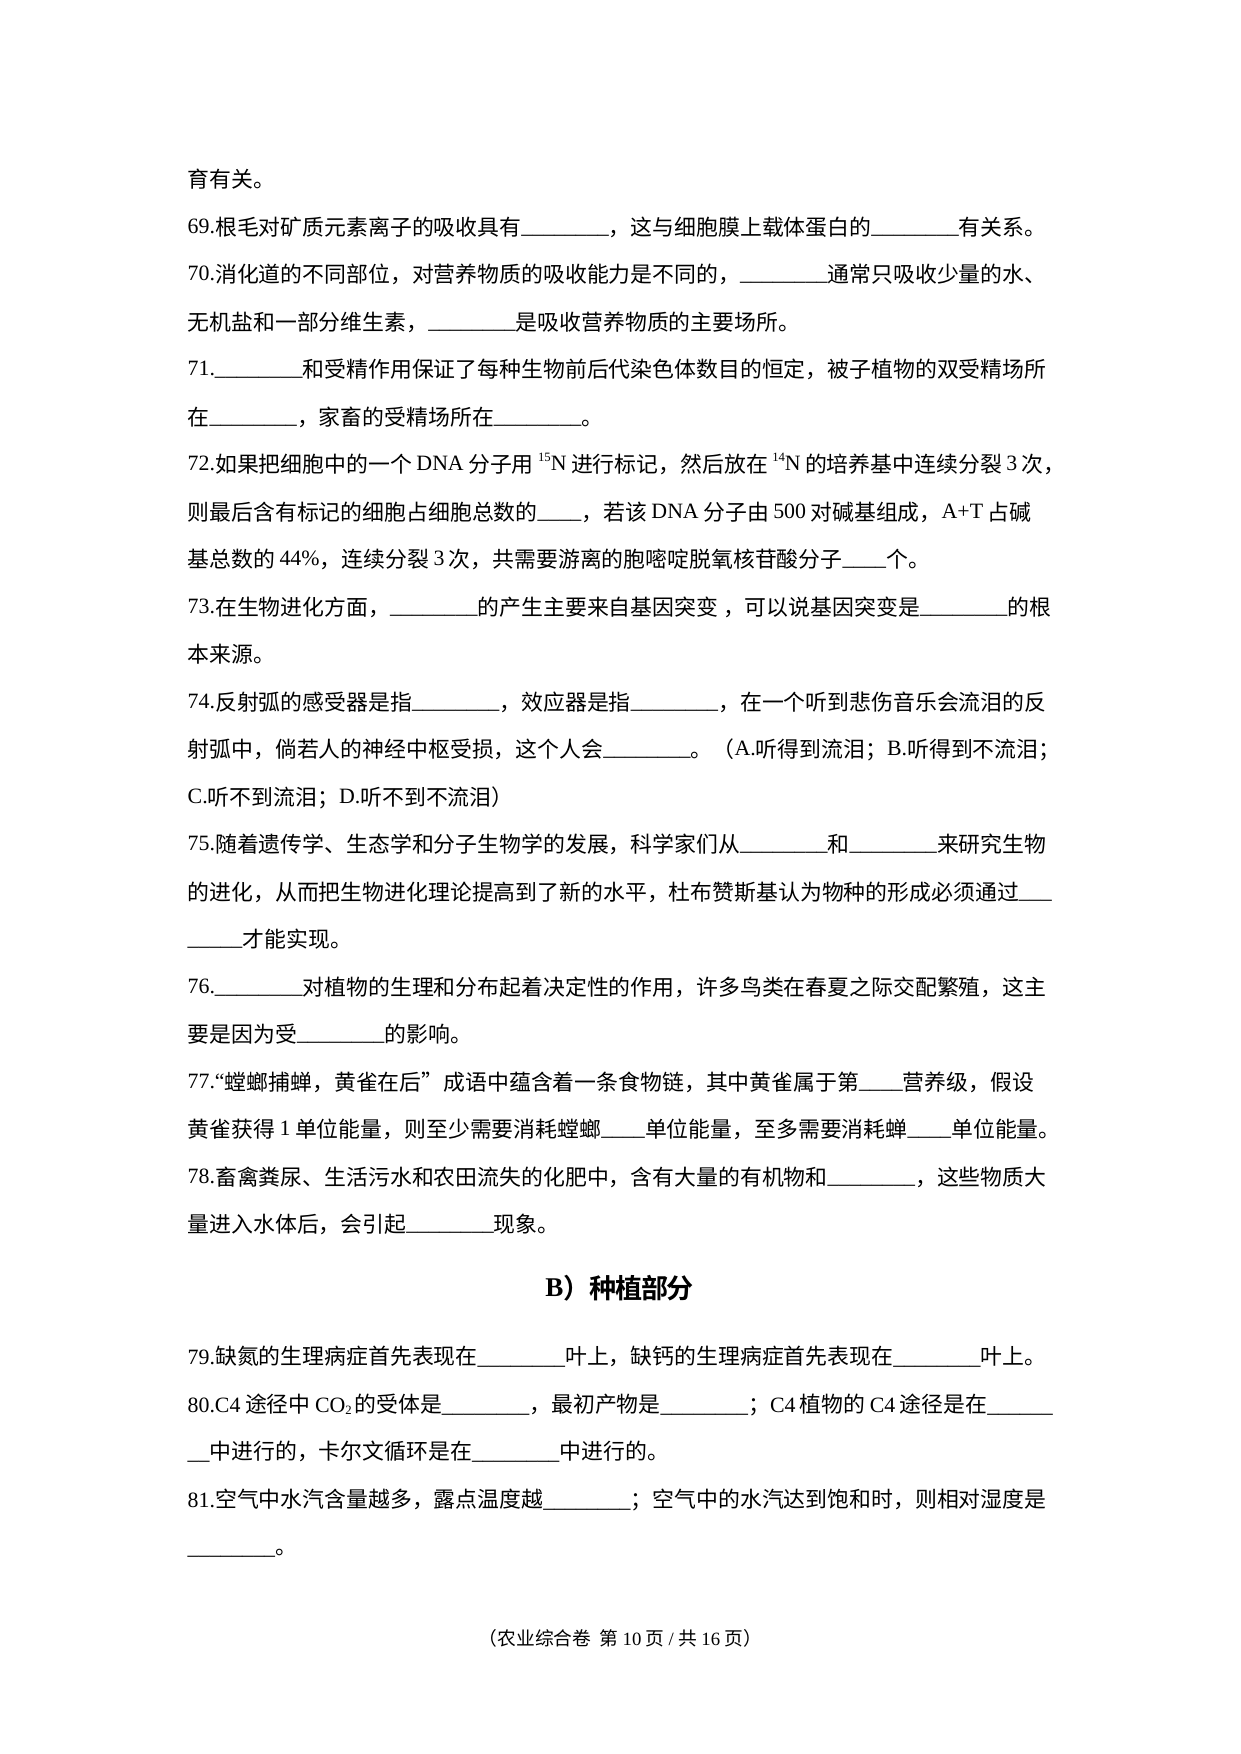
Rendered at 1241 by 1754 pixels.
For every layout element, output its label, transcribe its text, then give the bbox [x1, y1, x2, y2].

text 70.消化道的不同部位，对营养物质的吸收能力是不同的，________通常只吸收少量的水、无机盐和一部分维生素，________是吸收营养物质的主要场所。 [187, 257, 1053, 336]
text 76.________对植物的生理和分布起着决定性的作用，许多鸟类在春夏之际交配繁殖，这主要是因为受________的影响。 [187, 969, 1053, 1049]
text 78.畜禽粪尿、生活污水和农田流失的化肥中，含有大量的有机物和________，这些物质大量进入水体后，会引起________现象。 [187, 1159, 1053, 1239]
text B）种植部分 [187, 1254, 1053, 1319]
text 74.反射弧的感受器是指________，效应器是指________，在一个听到悲伤音乐会流泪的反射弧中，倘若人的神经中枢受损，这个人会________。（A.听得到流泪；B.听得到不流泪；C.听不到流泪；D.听不到不流泪） [187, 684, 1053, 811]
text 72.如果把细胞中的一个DNA分子用15N进行标记，然后放在14N的培养基中连续分裂3次，则最后含有标记的细胞占细胞总数的____，若该DNA分子由500对碱基组成，A+T占碱基总数的44%，连续分裂3次，共需要游离的胞嘧啶脱氧核苷酸分子____个。 [187, 447, 1053, 574]
text 71.________和受精作用保证了每种生物前后代染色体数目的恒定，被子植物的双受精场所在________，家畜的受精场所在________。 [187, 352, 1053, 431]
text 79.缺氮的生理病症首先表现在________叶上，缺钙的生理病症首先表现在________叶上。 [187, 1339, 1053, 1371]
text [187, 162, 1053, 194]
text 77.“螳螂捕蝉，黄雀在后”成语中蕴含着一条食物链，其中黄雀属于第____营养级，假设黄雀获得1单位能量，则至少需要消耗螳螂____单位能量，至多需要消耗蝉____单位能量。 [187, 1064, 1053, 1144]
text 81.空气中水汽含量越多，露点温度越________；空气中的水汽达到饱和时，则相对湿度是________。 [187, 1482, 1053, 1561]
text 73.在生物进化方面，________的产生主要来自基因突变 ，可以说基因突变是________的根本来源。 [187, 589, 1053, 669]
text 80.C4途径中CO2的受体是________，最初产物是________；C4植物的C4途径是在________中进行的，卡尔文循环是在________中进行的。 [187, 1387, 1053, 1466]
text 75.随着遗传学、生态学和分子生物学的发展，科学家们从________和________来研究生物的进化，从而把生物进化理论提高到了新的水平，杜布赞斯基认为物种的形成必须通过________才能实现。 [187, 827, 1053, 954]
text 69.根毛对矿质元素离子的吸收具有________，这与细胞膜上载体蛋白的________有关系。 [187, 209, 1053, 241]
